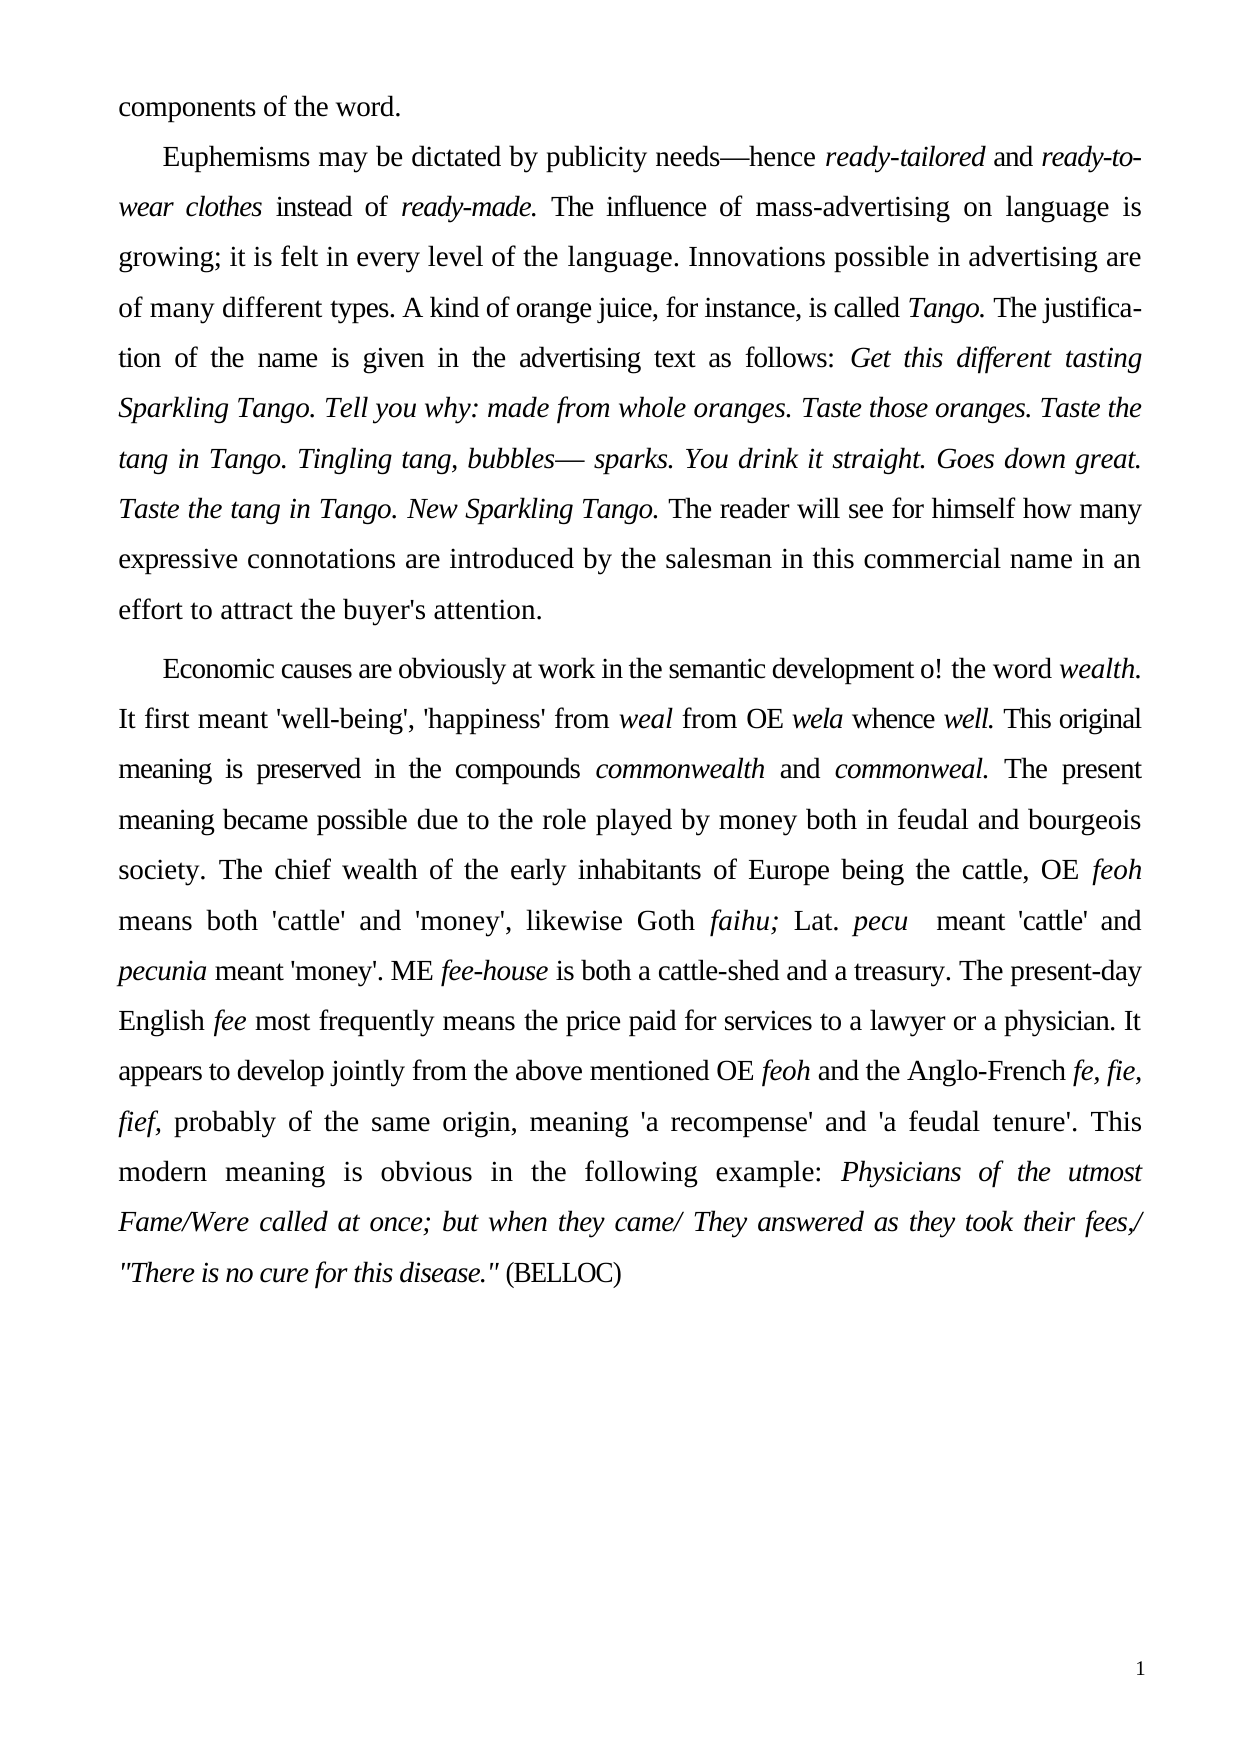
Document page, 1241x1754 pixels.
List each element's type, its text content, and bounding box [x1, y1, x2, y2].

text Economic causes are obviously at work in the semantic development o! the word wealth. It first meant 'well-being', 'happiness' from weal from OE wela whence well. This original meaning is preserved in the compounds commonwealth and commonweal. The present meaning became possible due to the role played by money both in feudal and bourgeois society. The chief wealth of the early inhabitants of Europe being the cattle, OE feoh means both 'cattle' and 'money', likewise Goth faihu; Lat. pecu meant 'cattle' and pecunia meant 'money'. ME fee-house is both a cattle-shed and a treasury. The present-day English fee most frequently means the price paid for services to a lawyer or a physician. It appears to develop jointly from the above mentioned OE feoh and the Anglo-French fe, fie, fief, probably of the same origin, meaning 'a recompense' and 'a feudal tenure'. This modern meaning is obvious in the following example: Physicians of the utmost Fame/Were called at once; but when they came/ They answered as they took their fees,/ "There is no cure for this disease." (BELLOC) [118, 651, 1142, 1288]
text Euphemisms may be dictated by publicity needs—hence ready-tailored and ready-to-wear clothes instead of ready-made. The influence of mass-advertising on language is growing; it is felt in every level of the language. Innovations possible in advertising are of many different types. A kind of orange juice, for instance, is called Tango. The justification of the name is given in the advertising text as follows: Get this different tasting Sparkling Tango. Tell you why: made from whole oranges. Taste those oranges. Taste the tang in Tango. Tingling tang, bubbles— sparks. You drink it straight. Goes down great. Taste the tang in Tango. New Sparkling Tango. The reader will see for himself how many expressive connotations are introduced by the salesman in this commercial name in an effort to attract the buyer's attention. [118, 139, 1142, 625]
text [118, 89, 1142, 122]
